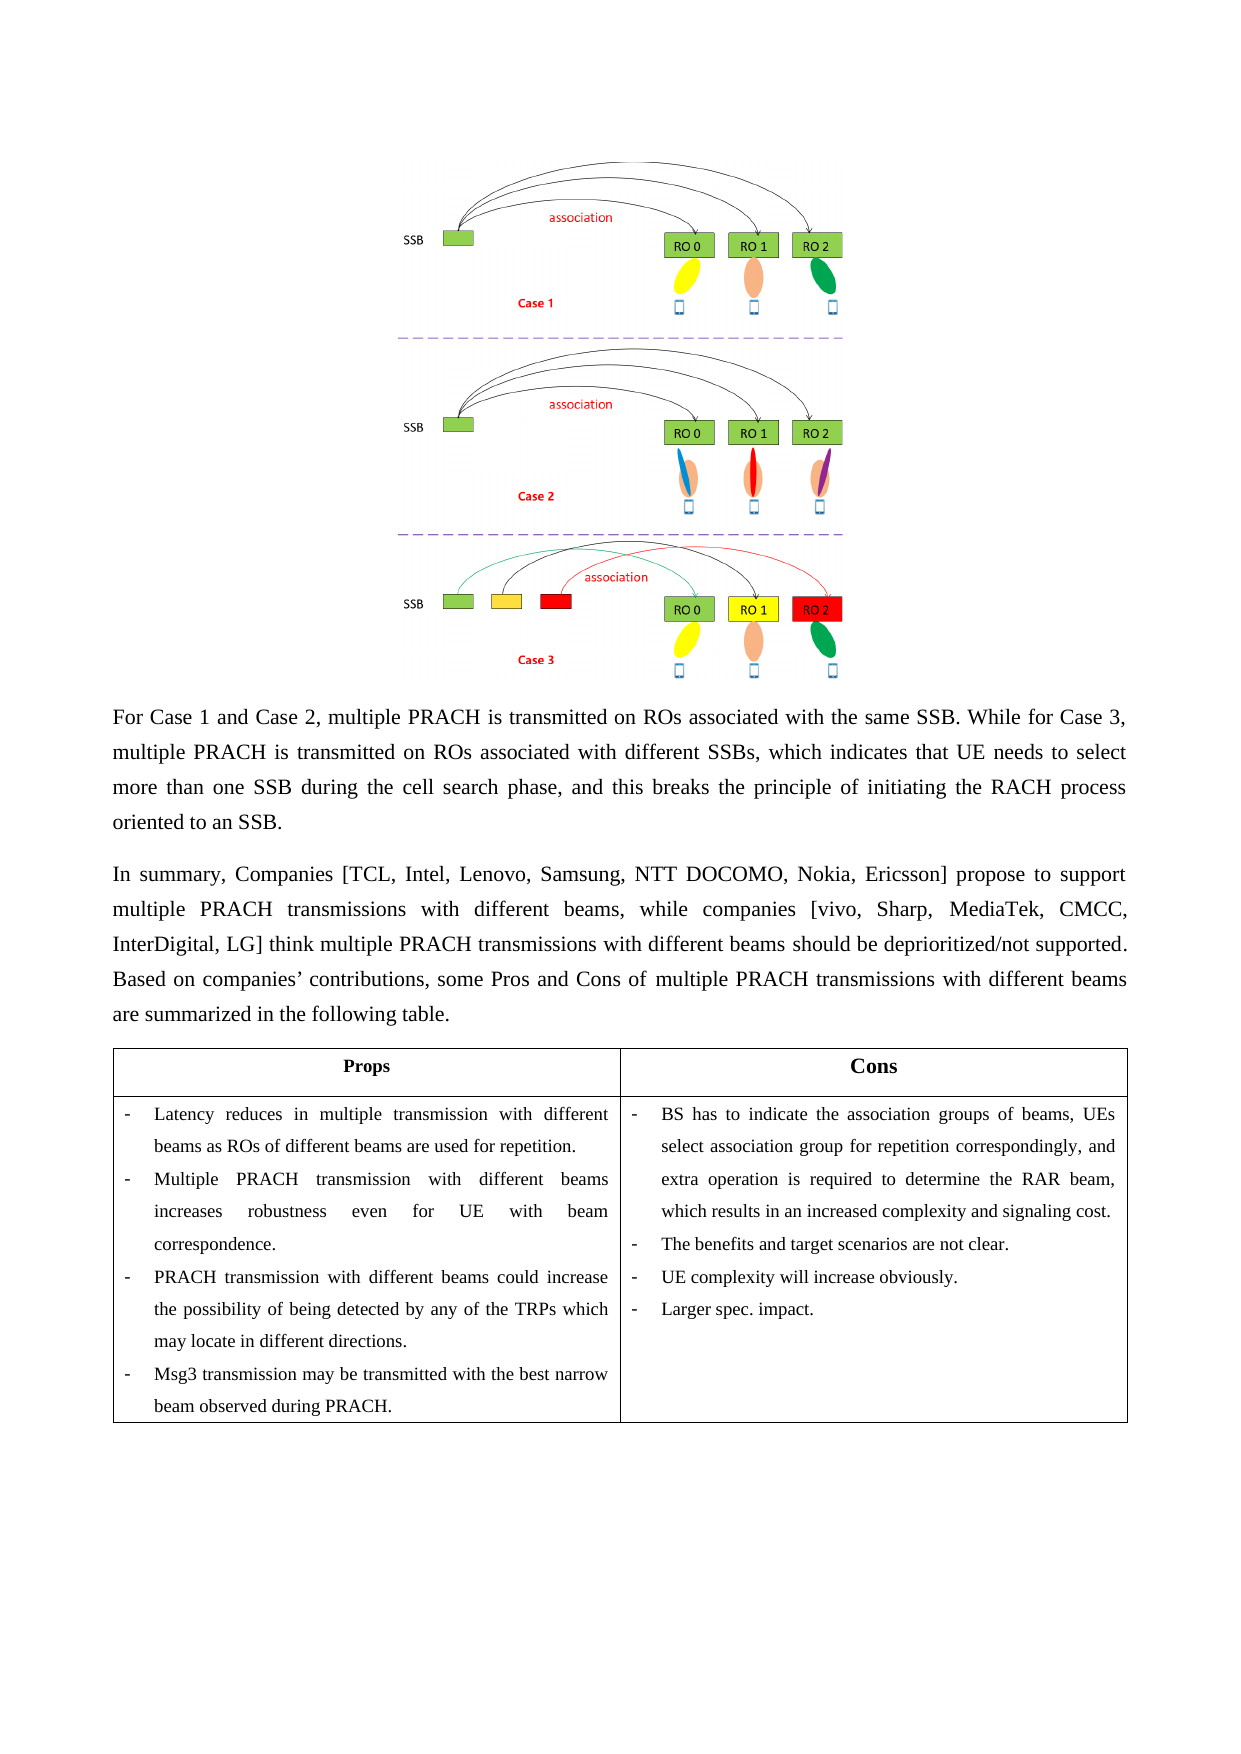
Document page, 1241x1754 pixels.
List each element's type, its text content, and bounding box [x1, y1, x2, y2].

picture [397, 162, 843, 679]
table_header Cons [621, 1049, 1127, 1096]
text In summary, Companies [TCL, Intel, Lenovo, Samsung, NTT DOCOMO, Nokia, Ericsson] propose to support multiple PRACH transmissions with different beams, while companies [vivo, Sharp, MediaTek, CMCC, InterDigital, LG] think multiple PRACH transmissions with different beams should be deprioritized/not supported. Based on companies’ contributions, some Pros and Cons of multiple PRACH transmissions with different beams are summarized in the following table. [112, 857, 1128, 1029]
table_cell BS has to indicate the association groups of beams, UEs select association group for repetition correspondingly, and extra operation is required to determine the RAR beam, which results in an increased complexity and signaling cost. The benefits and target scenarios are not clear. UE complexity will increase obviously. Larger spec. impact. [621, 1097, 1127, 1422]
text For Case 1 and Case 2, multiple PRACH is transmitted on ROs associated with the same SSB. While for Case 3, multiple PRACH is transmitted on ROs associated with different SSBs, which indicates that UE needs to select more than one SSB during the cell search phase, and this breaks the principle of initiating the RACH process oriented to an SSB. [112, 701, 1128, 838]
table_cell Latency reduces in multiple transmission with different beams as ROs of different beams are used for repetition. Multiple PRACH transmission with different beams increases robustness even for UE with beam correspondence. PRACH transmission with different beams could increase the possibility of being detected by any of the TRPs which may locate in different directions. Msg3 transmission may be transmitted with the best narrow beam observed during PRACH. [114, 1097, 620, 1422]
table_header Props [114, 1049, 620, 1096]
